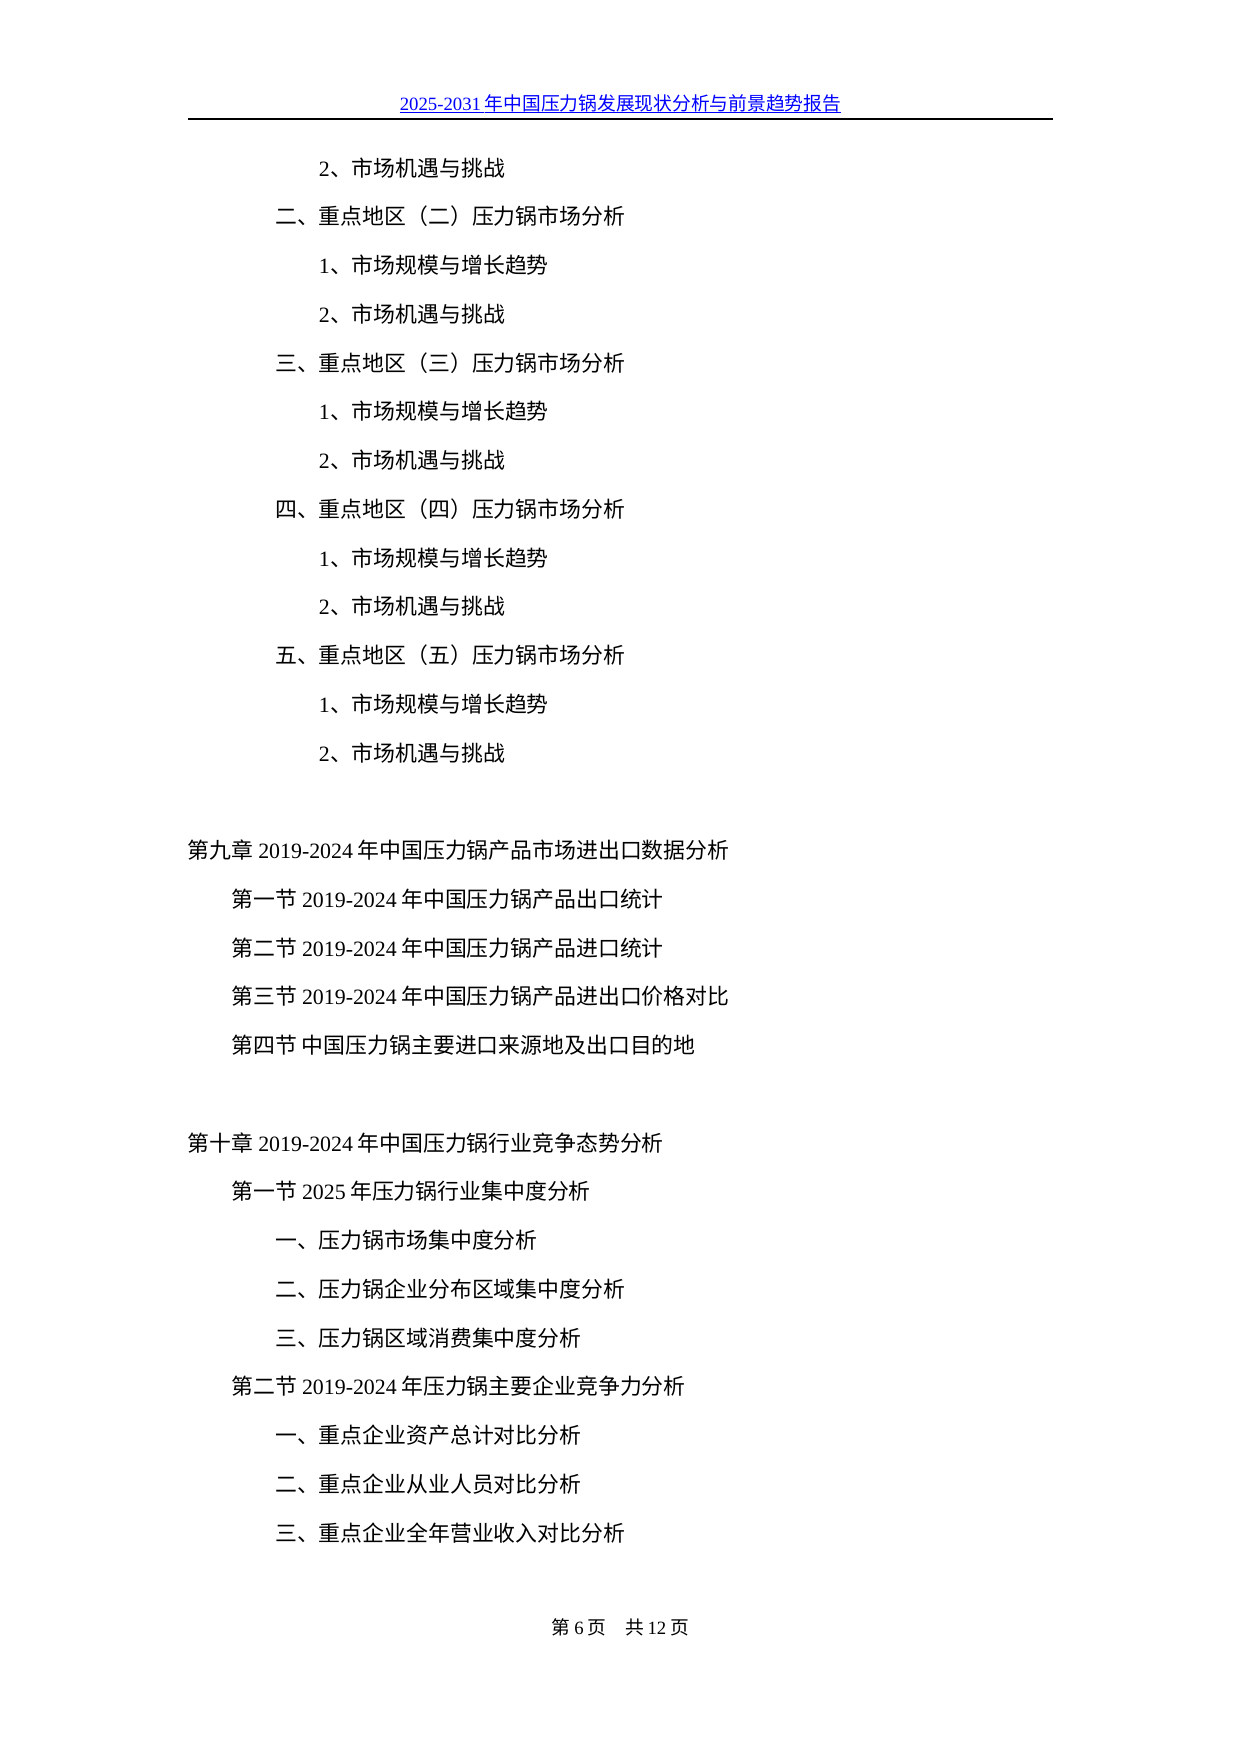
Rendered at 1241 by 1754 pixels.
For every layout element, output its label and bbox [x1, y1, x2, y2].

text [187, 150, 1053, 1548]
